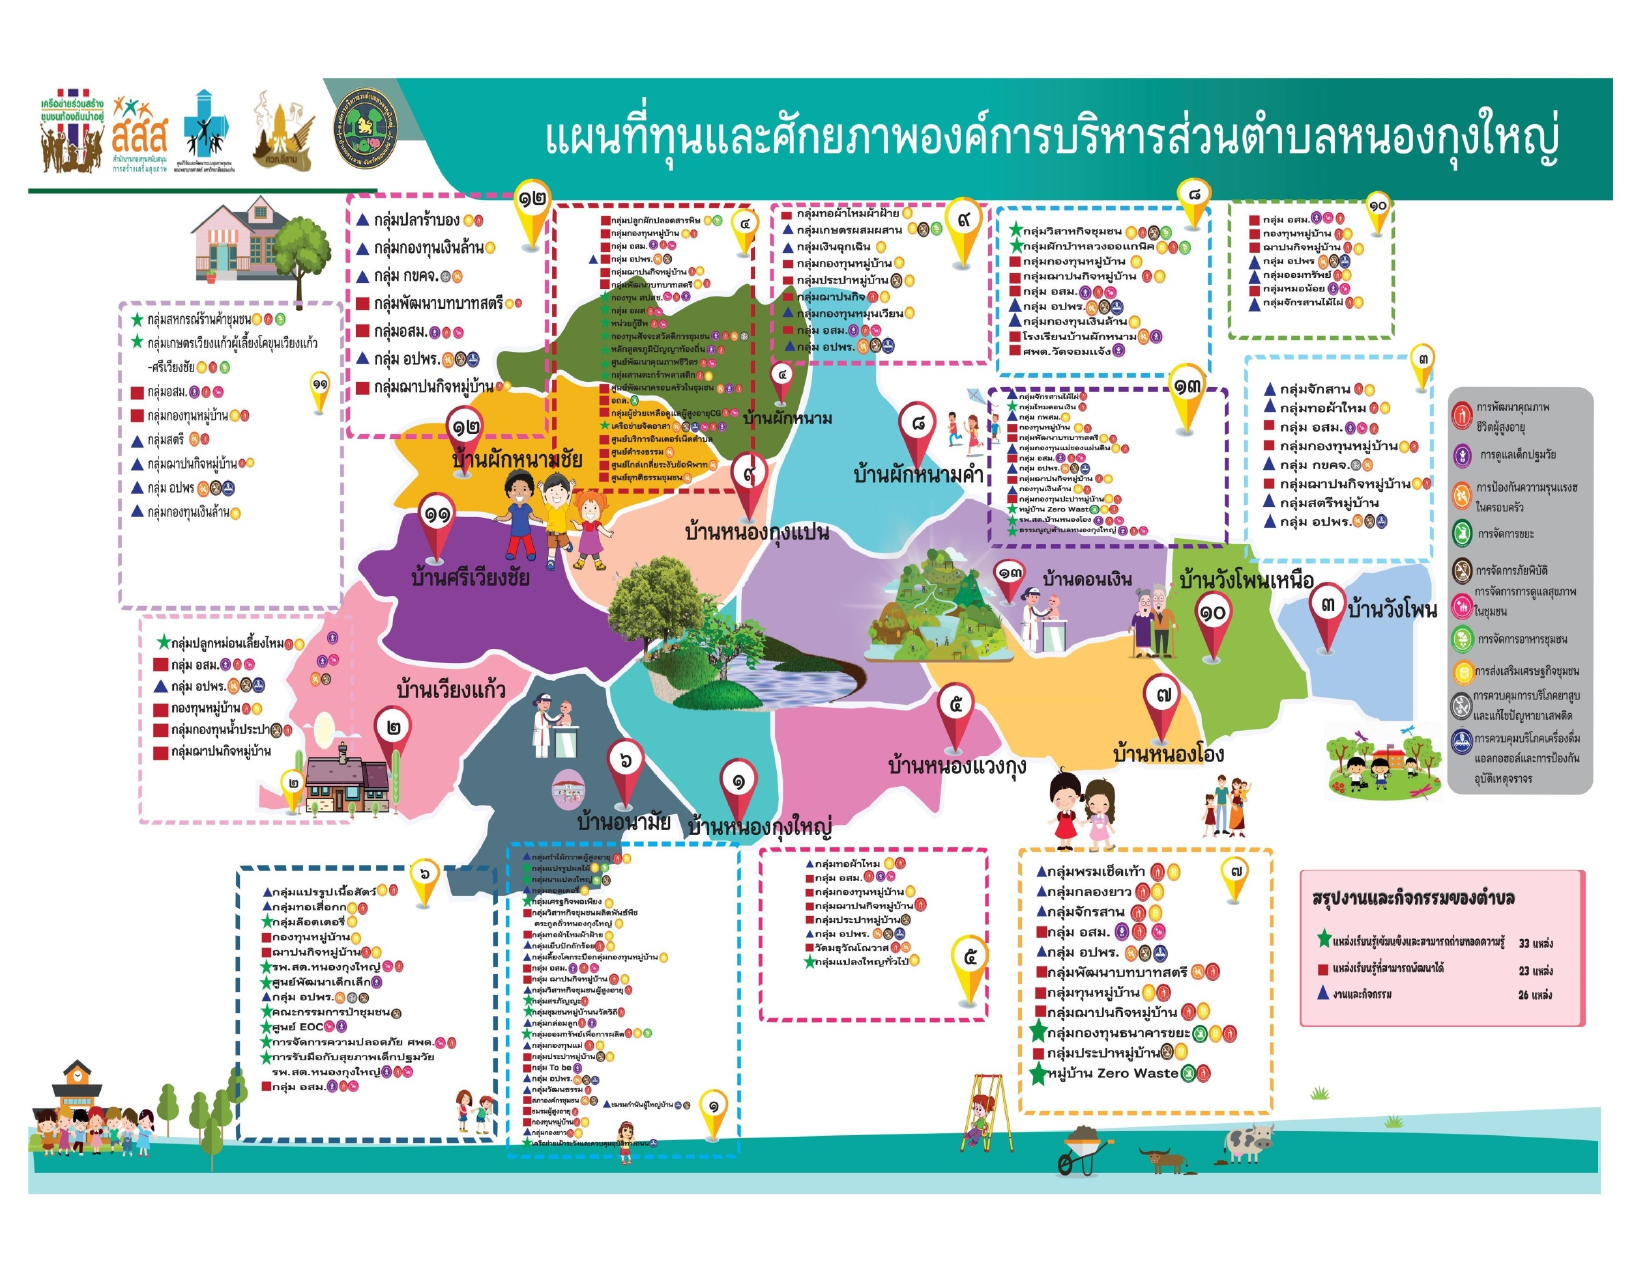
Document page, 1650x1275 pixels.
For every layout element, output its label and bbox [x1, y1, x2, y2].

picture [28, 59, 1619, 1204]
